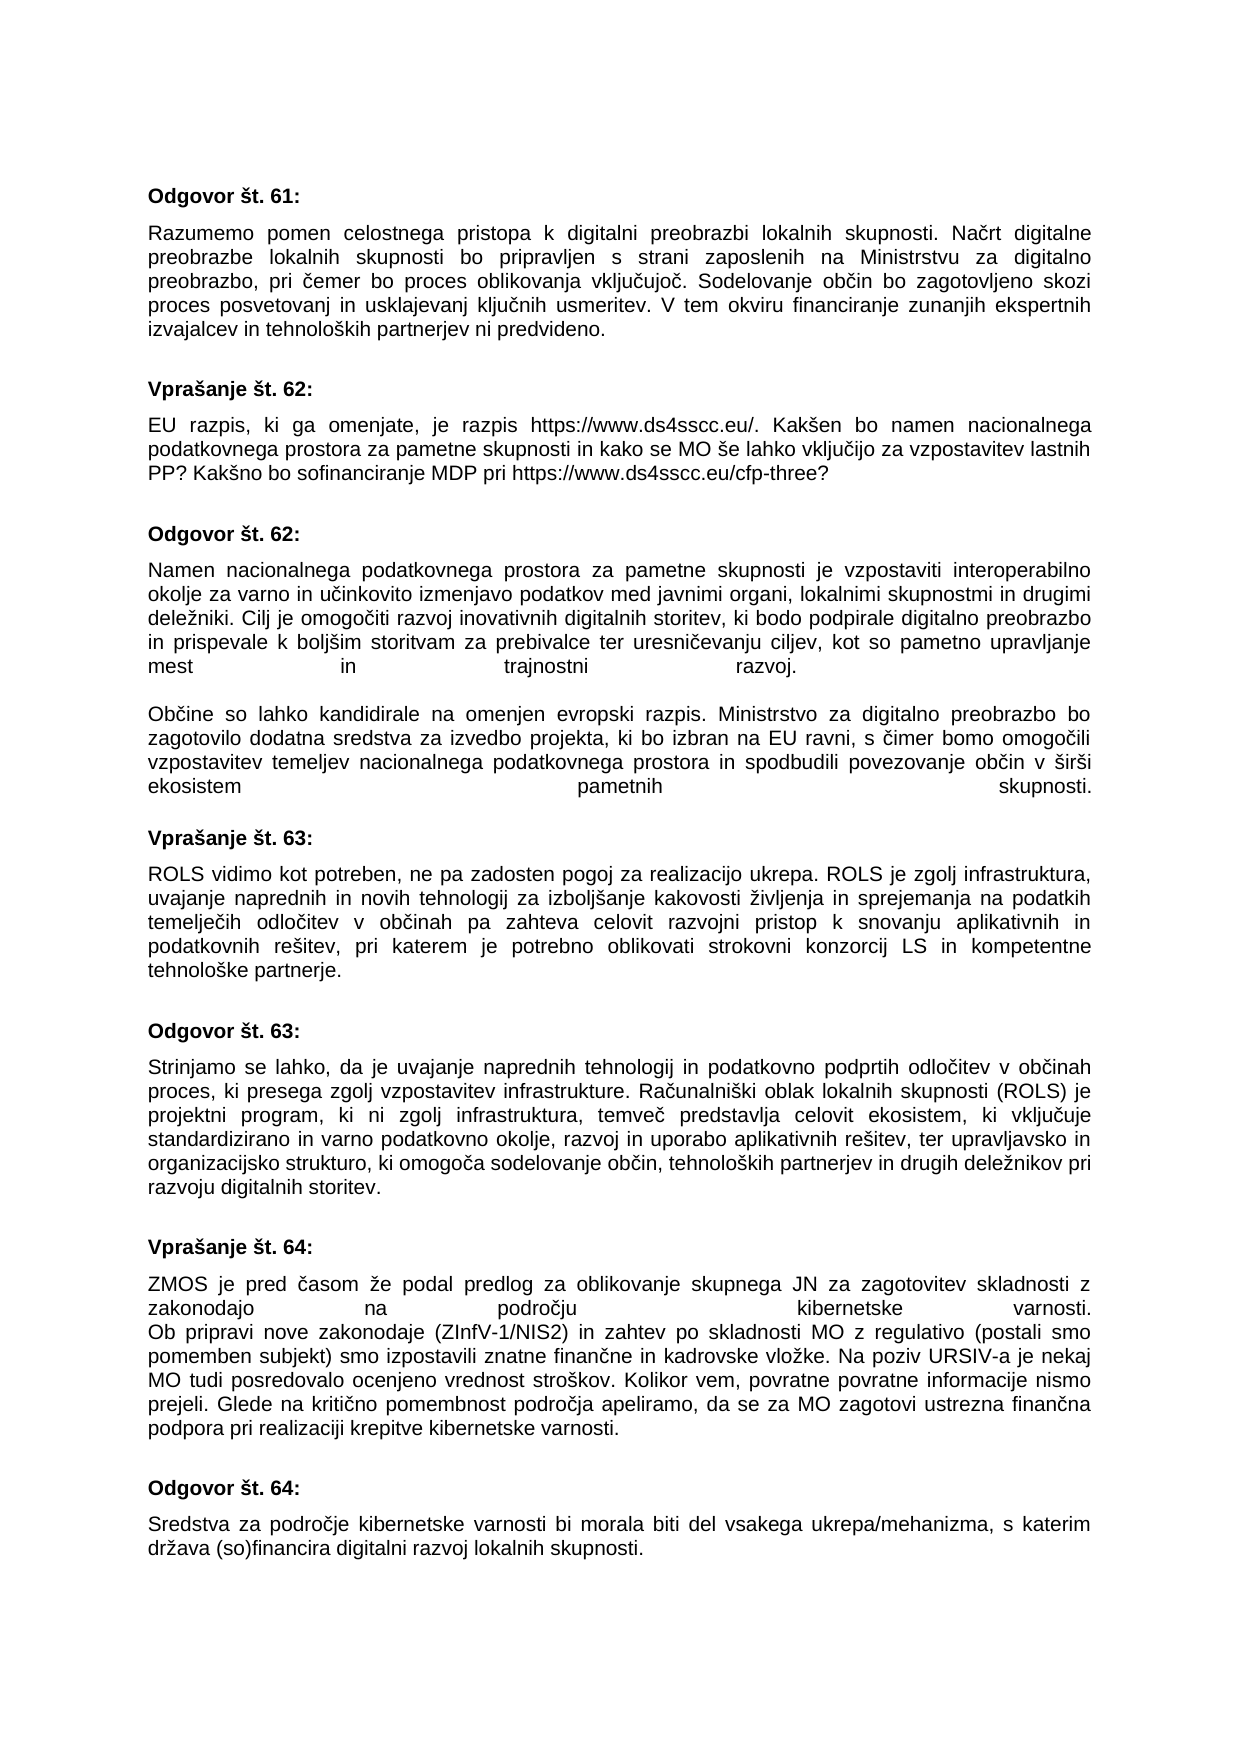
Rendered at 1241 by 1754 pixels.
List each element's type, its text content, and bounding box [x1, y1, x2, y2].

text ZMOS je pred časom že podal predlog za oblikovanje skupnega JN za zagotovitev skladnosti z zakonodajo na področju kibernetske varnosti. Ob pripravi nove zakonodaje (ZInfV-1/NIS2) in zahtev po skladnosti MO z regulativo (postali smo pomemben subjekt) smo izpostavili znatne finančne in kadrovske vložke. Na poziv URSIV-a je nekaj MO tudi posredovalo ocenjeno vrednost stroškov. Kolikor vem, povratne povratne informacije nismo prejeli. Glede na kritično pomembnost področja apeliramo, da se za MO zagotovi ustrezna finančna podpora pri realizaciji krepitve kibernetske varnosti. [148, 1272, 1092, 1439]
text Odgovor št. 61: [148, 184, 1092, 208]
text ROLS vidimo kot potreben, ne pa zadosten pogoj za realizacijo ukrepa. ROLS je zgolj infrastruktura, uvajanje naprednih in novih tehnologij za izboljšanje kakovosti življenja in sprejemanja na podatkih temelječih odločitev v občinah pa zahteva celovit razvojni pristop k snovanju aplikativnih in podatkovnih rešitev, pri katerem je potrebno oblikovati strokovni konzorcij LS in kompetentne tehnološke partnerje. [148, 862, 1092, 982]
text Odgovor št. 62: [148, 522, 1092, 546]
text Odgovor št. 64: [148, 1476, 1092, 1500]
text Vprašanje št. 64: [148, 1235, 1092, 1259]
text EU razpis, ki ga omenjate, je razpis https://www.ds4sscc.eu/. Kakšen bo namen nacionalnega podatkovnega prostora za pametne skupnosti in kako se MO še lahko vključijo za vzpostavitev lastnih PP? Kakšno bo sofinanciranje MDP pri https://www.ds4sscc.eu/cfp-three? [148, 413, 1092, 485]
text Odgovor št. 63: [148, 1018, 1092, 1042]
text Razumemo pomen celostnega pristopa k digitalni preobrazbi lokalnih skupnosti. Načrt digitalne preobrazbe lokalnih skupnosti bo pripravljen s strani zaposlenih na Ministrstvu za digitalno preobrazbo, pri čemer bo proces oblikovanja vključujoč. Sodelovanje občin bo zagotovljeno skozi proces posvetovanj in usklajevanj ključnih usmeritev. V tem okviru financiranje zunanjih ekspertnih izvajalcev in tehnoloških partnerjev ni predvideno. [148, 221, 1092, 340]
text Namen nacionalnega podatkovnega prostora za pametne skupnosti je vzpostaviti interoperabilno okolje za varno in učinkovito izmenjavo podatkov med javnimi organi, lokalnimi skupnostmi in drugimi deležniki. Cilj je omogočiti razvoj inovativnih digitalnih storitev, ki bodo podpirale digitalno preobrazbo in prispevale k boljšim storitvam za prebivalce ter uresničevanju ciljev, kot so pametno upravljanje mest in trajnostni razvoj. Občine so lahko kandidirale na omenjen evropski razpis. Ministrstvo za digitalno preobrazbo bo zagotovilo dodatna sredstva za izvedbo projekta, ki bo izbran na EU ravni, s čimer bomo omogočili vzpostavitev temeljev nacionalnega podatkovnega prostora in spodbudili povezovanje občin v širši ekosistem pametnih skupnosti. [148, 558, 1092, 826]
text Strinjamo se lahko, da je uvajanje naprednih tehnologij in podatkovno podprtih odločitev v občinah proces, ki presega zgolj vzpostavitev infrastrukture. Računalniški oblak lokalnih skupnosti (ROLS) je projektni program, ki ni zgolj infrastruktura, temveč predstavlja celovit ekosistem, ki vključuje standardizirano in varno podatkovno okolje, razvoj in uporabo aplikativnih rešitev, ter upravljavsko in organizacijsko strukturo, ki omogoča sodelovanje občin, tehnoloških partnerjev in drugih deležnikov pri razvoju digitalnih storitev. [148, 1055, 1092, 1199]
text Vprašanje št. 62: [148, 377, 1092, 401]
text Sredstva za področje kibernetske varnosti bi morala biti del vsakega ukrepa/mehanizma, s katerim država (so)financira digitalni razvoj lokalnih skupnosti. [148, 1512, 1092, 1560]
text Vprašanje št. 63: [148, 826, 1092, 850]
